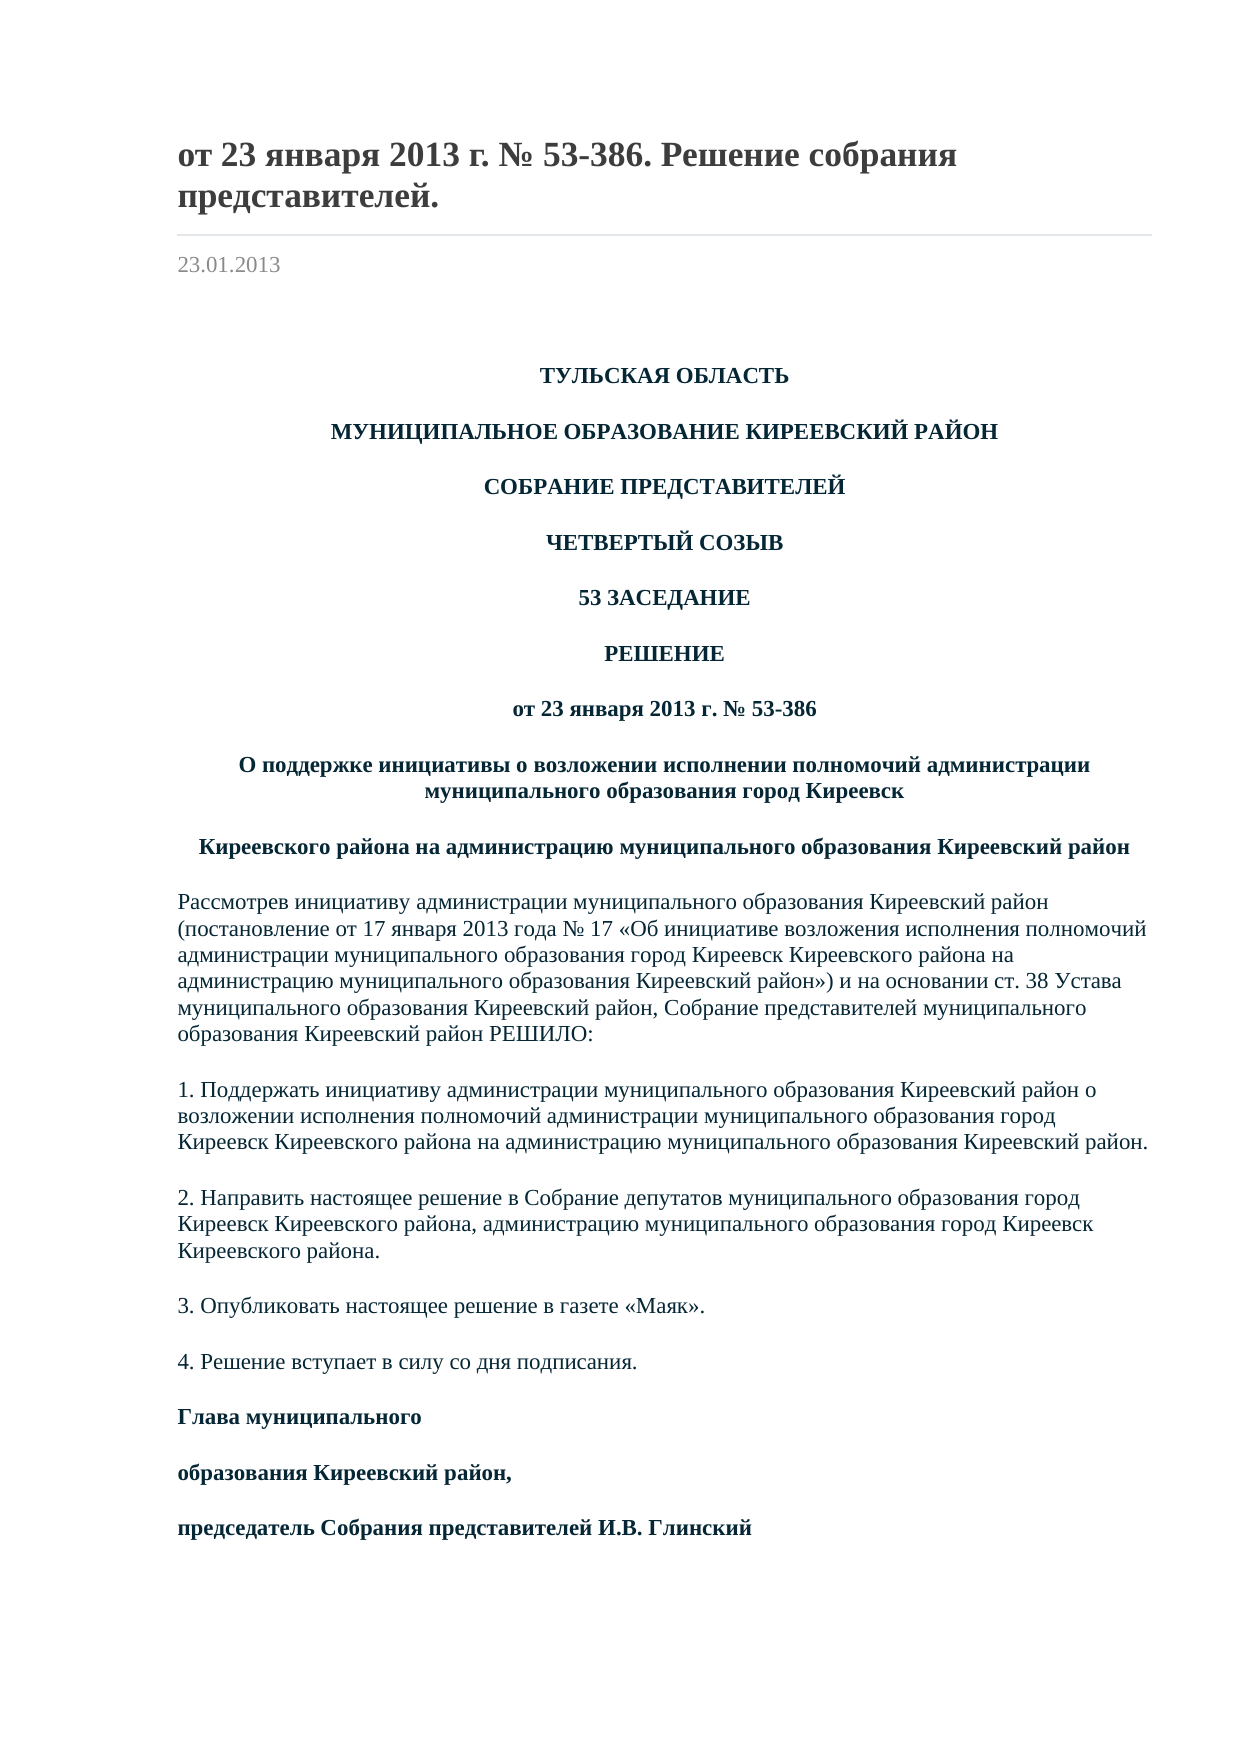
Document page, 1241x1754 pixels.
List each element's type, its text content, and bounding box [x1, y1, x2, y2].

text 1. Поддержать инициативу администрации муниципального образования Киреевский район о возложении исполнения полномочий администрации муниципального образования город Киреевск Киреевского района на администрацию муниципального образования Киреевский район. [177, 1076, 1152, 1155]
text СОБРАНИЕ ПРЕДСТАВИТЕЛЕЙ [177, 473, 1152, 500]
text Киреевского района на администрацию муниципального образования Киреевский район [177, 833, 1152, 859]
text 53 ЗАСЕДАНИЕ [177, 584, 1152, 611]
text 3. Опубликовать настоящее решение в газете «Маяк». [177, 1292, 1152, 1318]
text ТУЛЬСКАЯ ОБЛАСТЬ [177, 362, 1152, 389]
text ЧЕТВЕРТЫЙ СОЗЫВ [177, 529, 1152, 555]
text образования Киреевский район, [177, 1459, 1152, 1485]
text Рассмотрев инициативу администрации муниципального образования Киреевский район (постановление от 17 января 2013 года № 17 «Об инициативе возложения исполнения полномочий администрации муниципального образования город Киреевск Киреевского района на администрацию муниципального образования Киреевский район») и на основании ст. 38 Устава муниципального образования Киреевский район, Собрание представителей муниципального образования Киреевский район РЕШИЛО: [177, 888, 1152, 1047]
text МУНИЦИПАЛЬНОЕ ОБРАЗОВАНИЕ КИРЕЕВСКИЙ РАЙОН [177, 418, 1152, 444]
text РЕШЕНИЕ [177, 640, 1152, 666]
text от 23 января 2013 г. № 53-386. Решение собрания представителей. [177, 134, 1152, 234]
text 2. Направить настоящее решение в Собрание депутатов муниципального образования город Киреевск Киреевского района, администрацию муниципального образования город Киреевск Киреевского района. [177, 1184, 1152, 1263]
text председатель Собрания представителей И.В. Глинский [177, 1514, 1152, 1541]
text Глава муниципального [177, 1403, 1152, 1429]
text 23.01.2013 [177, 251, 1152, 278]
text от 23 января 2013 г. № 53-386 [177, 696, 1152, 722]
text 4. Решение вступает в силу со дня подписания. [177, 1348, 1152, 1374]
text О поддержке инициативы о возложении исполнении полномочий администрации муниципального образования город Киреевск [177, 751, 1152, 804]
